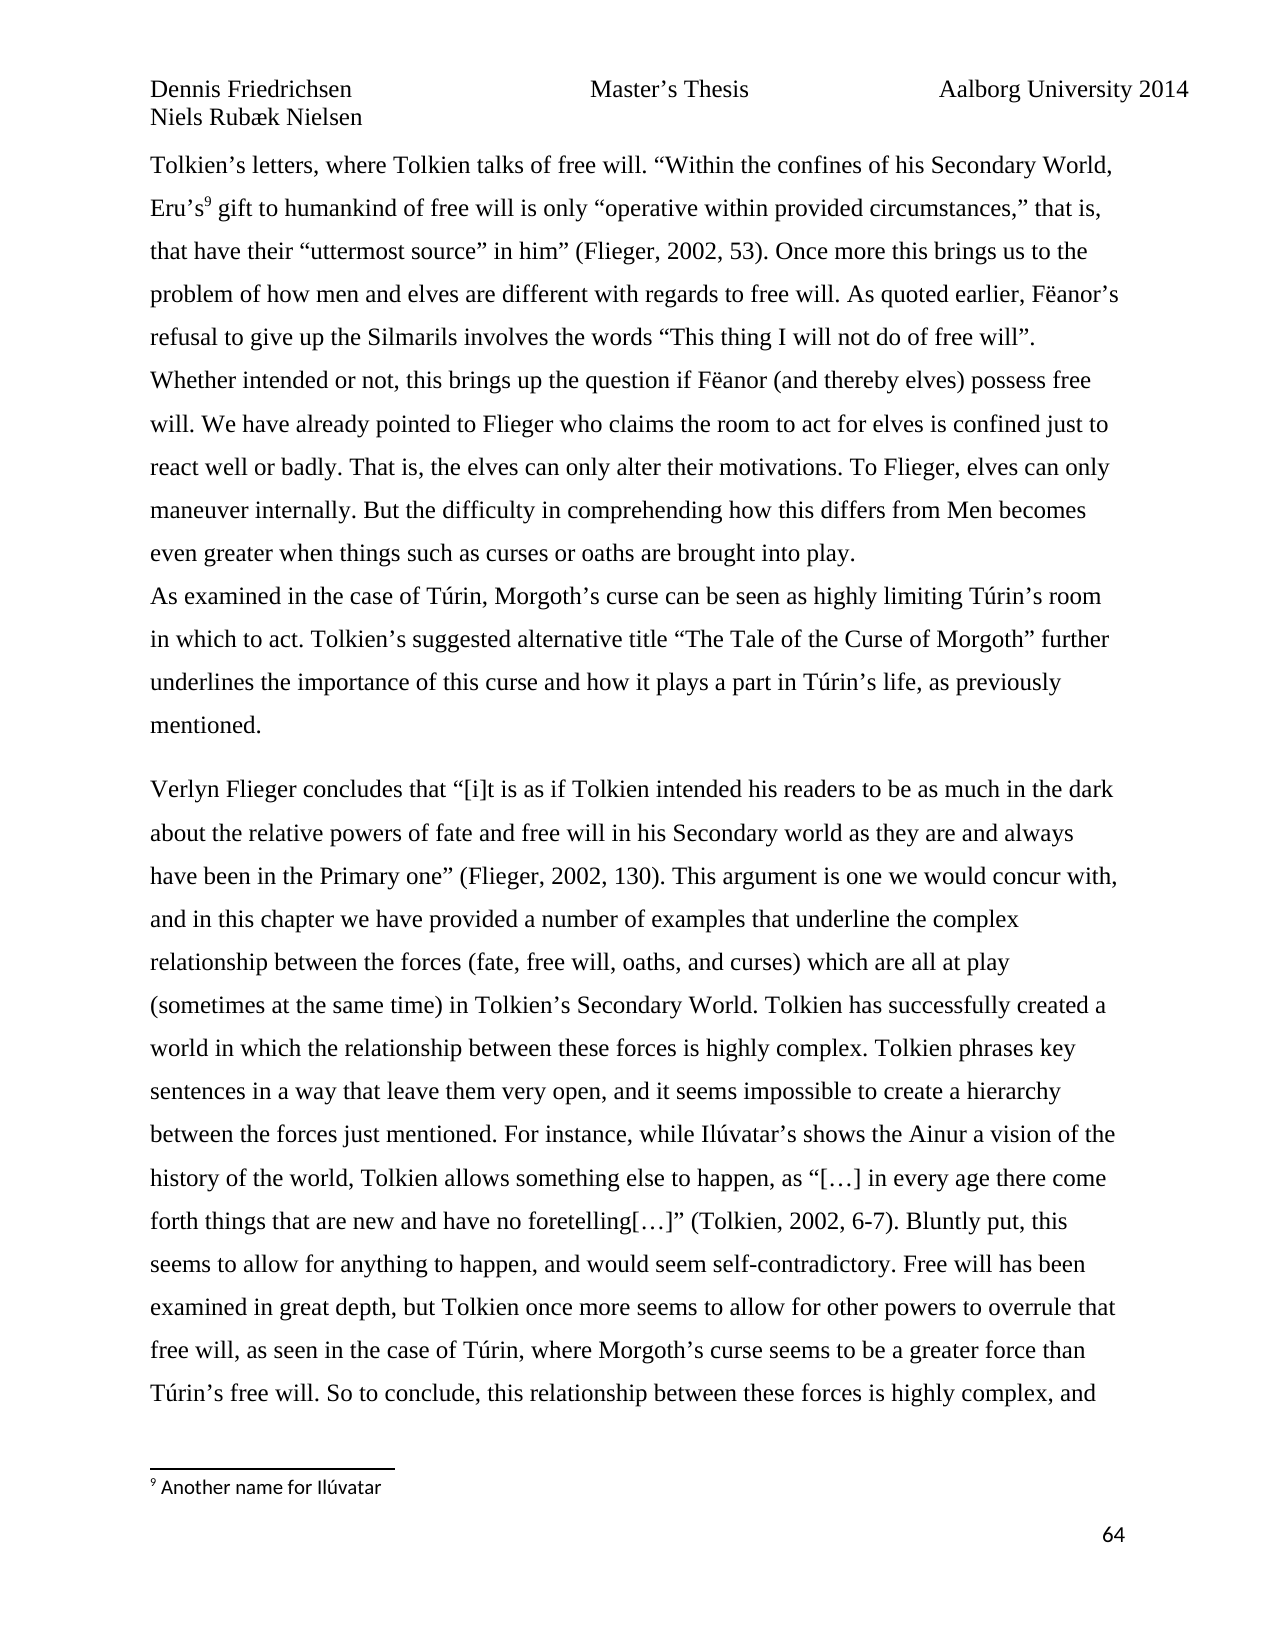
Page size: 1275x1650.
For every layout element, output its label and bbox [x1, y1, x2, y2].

text [150, 150, 1125, 739]
text [150, 774, 1125, 1407]
